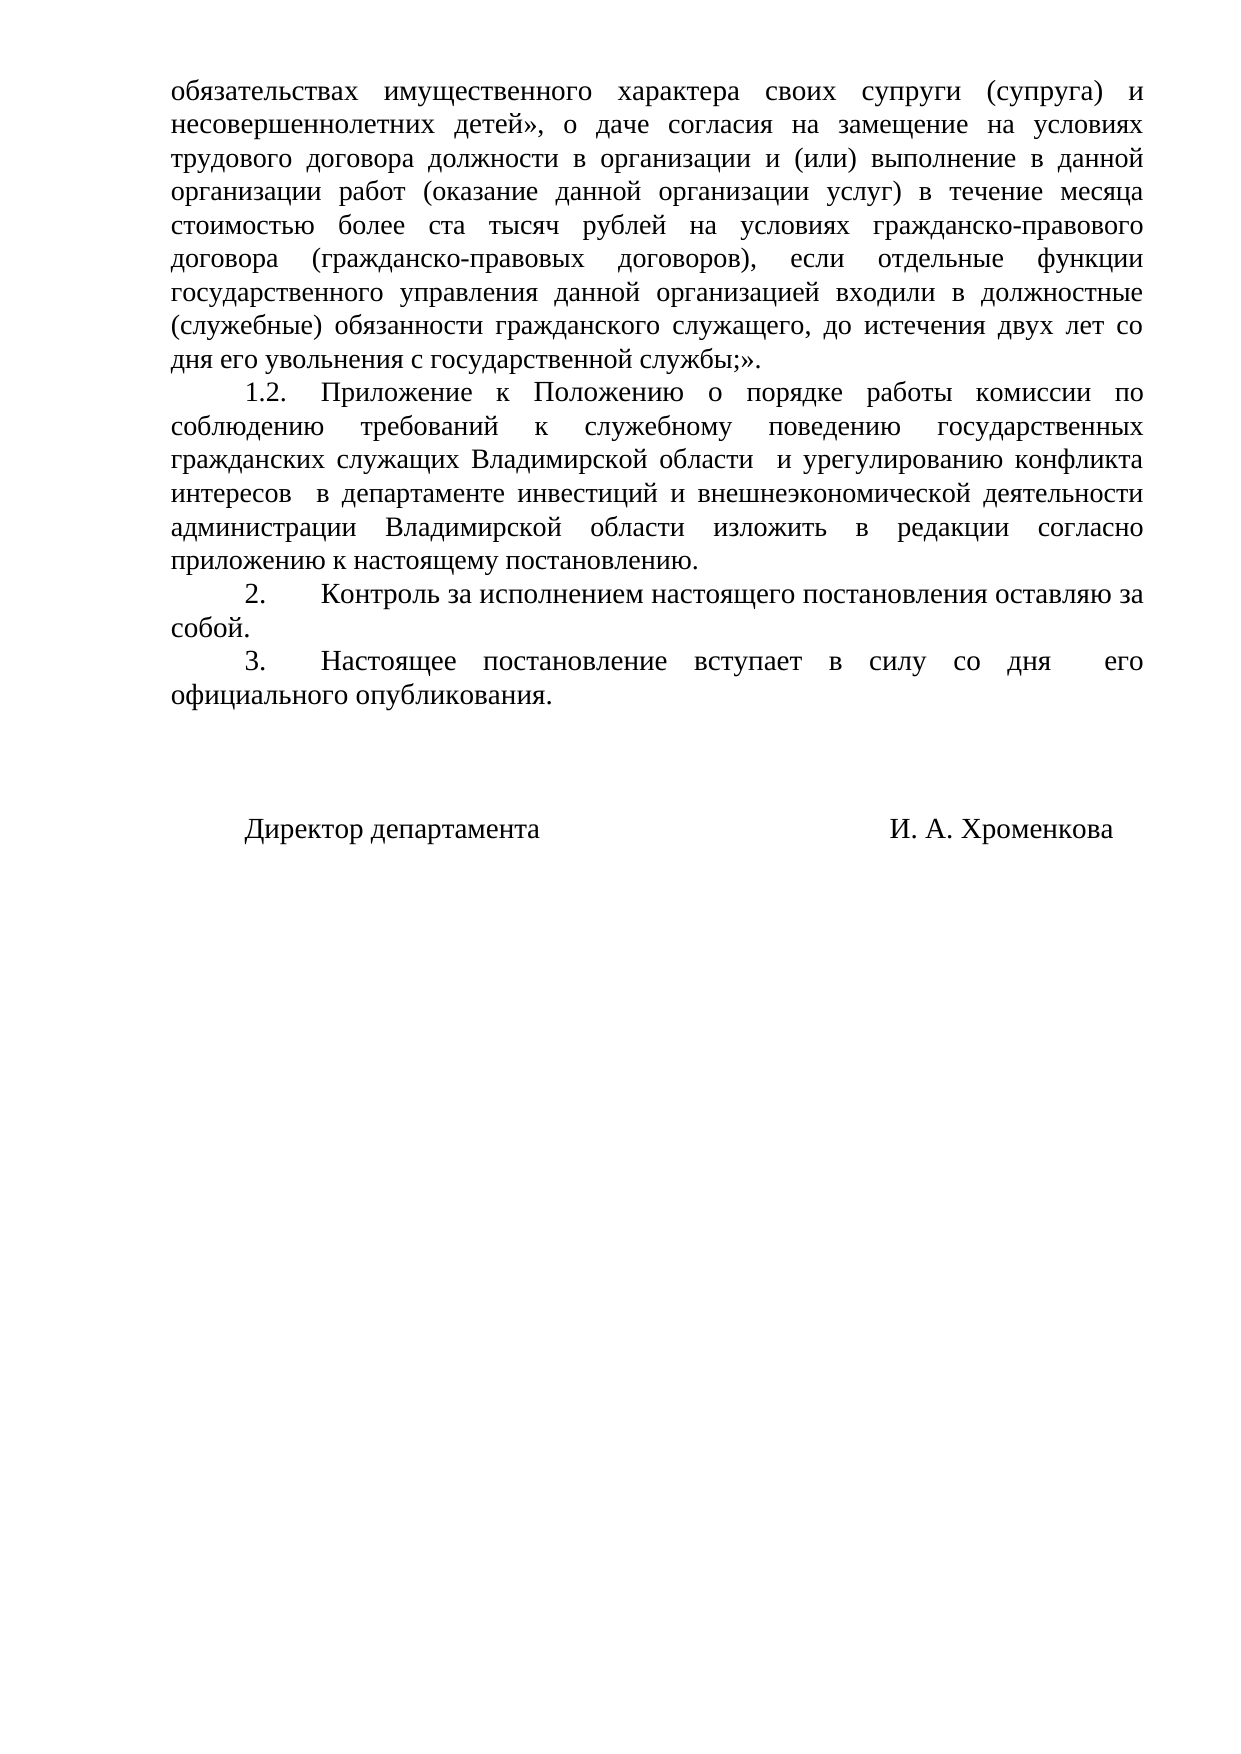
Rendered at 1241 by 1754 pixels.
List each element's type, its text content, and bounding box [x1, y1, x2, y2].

list Приложение к Положению о порядке работы комиссии по соблюдению требований к служебному поведению государственных гражданских служащих Владимирской области и урегулированию конфликта интересов в департаменте инвестиций и внешнеэкономической деятельности администрации Владимирской области изложить в редакции согласно приложению к настоящему постановлению. [171, 375, 1145, 576]
text 3. Настоящее постановление вступает в силу со дня его официального опубликования. [171, 643, 1145, 711]
text 2. Контроль за исполнением настоящего постановления оставляю за собой. [171, 576, 1145, 643]
text Директор департамента И. А. Хроменкова [171, 811, 1145, 845]
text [171, 73, 1145, 375]
